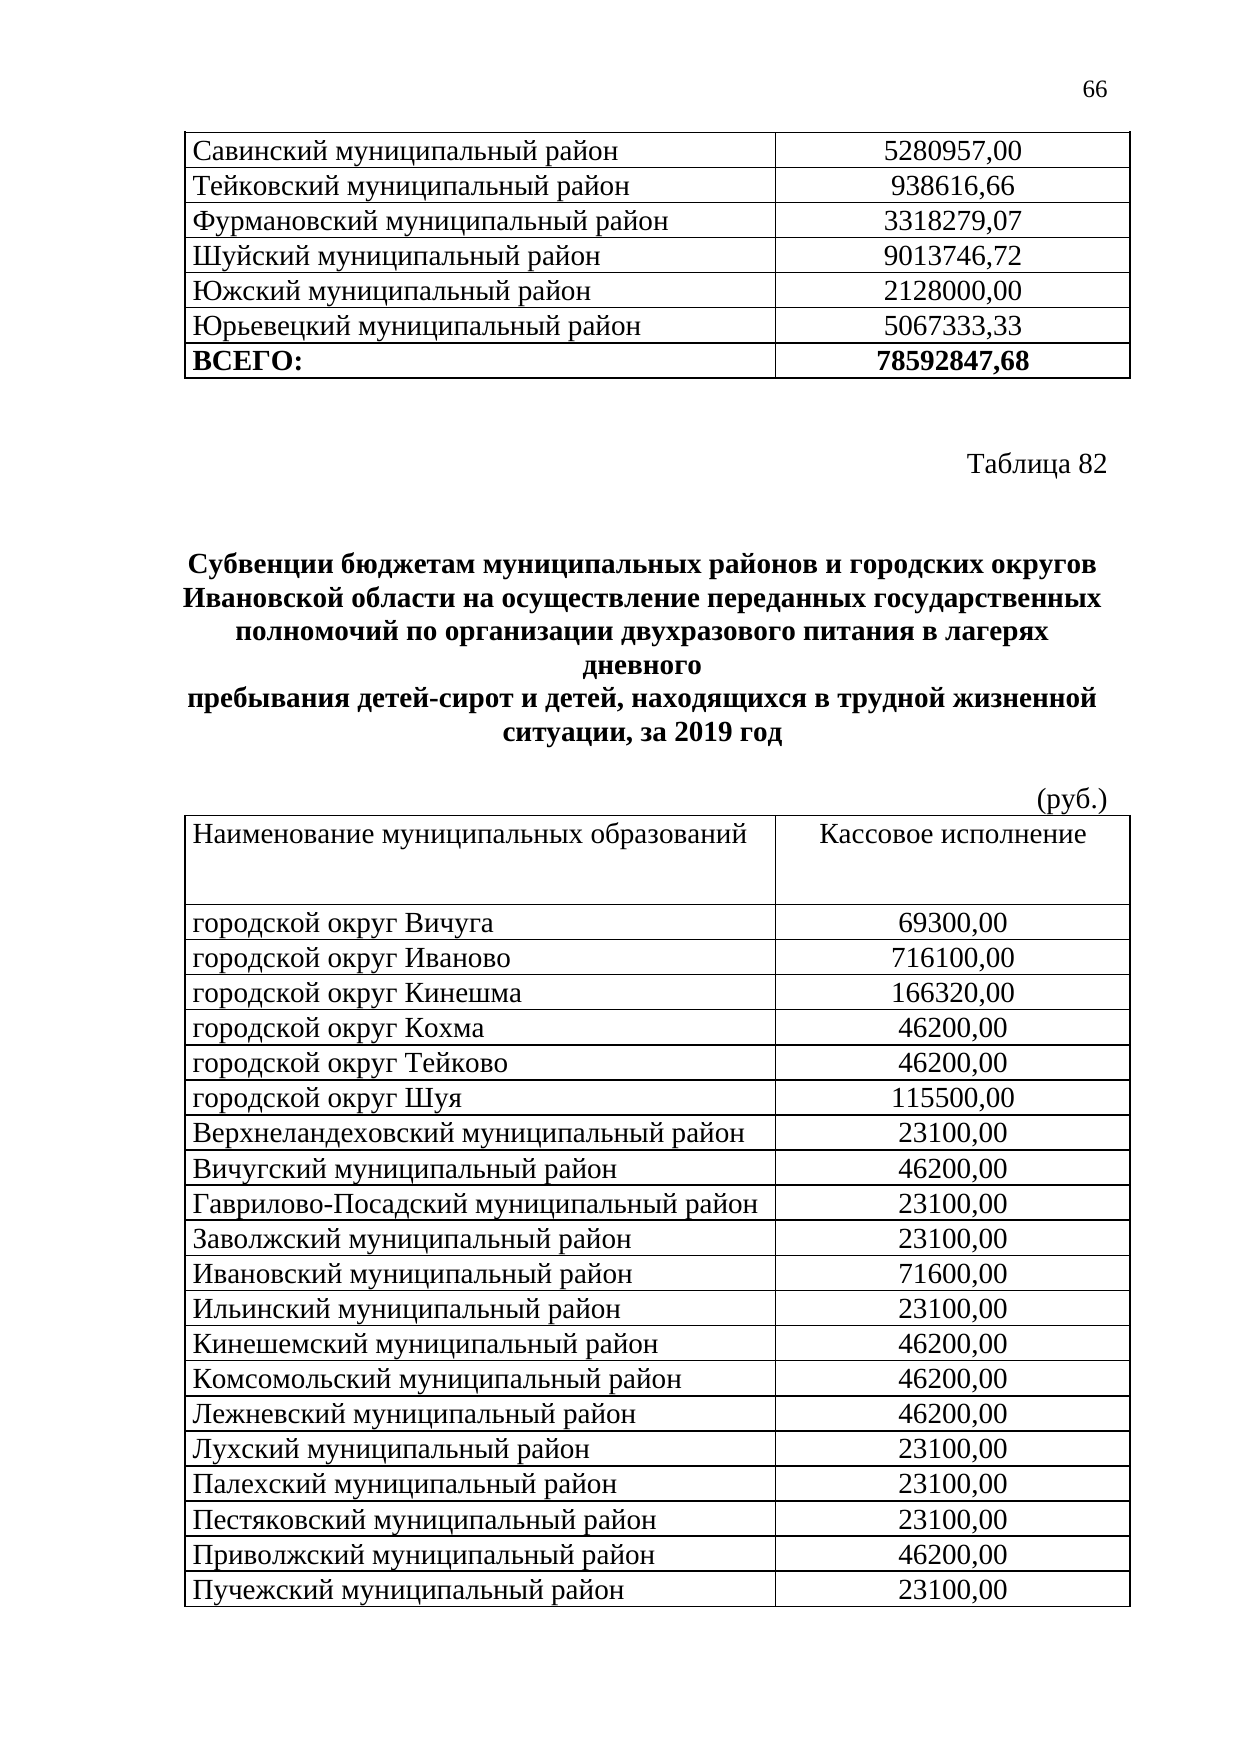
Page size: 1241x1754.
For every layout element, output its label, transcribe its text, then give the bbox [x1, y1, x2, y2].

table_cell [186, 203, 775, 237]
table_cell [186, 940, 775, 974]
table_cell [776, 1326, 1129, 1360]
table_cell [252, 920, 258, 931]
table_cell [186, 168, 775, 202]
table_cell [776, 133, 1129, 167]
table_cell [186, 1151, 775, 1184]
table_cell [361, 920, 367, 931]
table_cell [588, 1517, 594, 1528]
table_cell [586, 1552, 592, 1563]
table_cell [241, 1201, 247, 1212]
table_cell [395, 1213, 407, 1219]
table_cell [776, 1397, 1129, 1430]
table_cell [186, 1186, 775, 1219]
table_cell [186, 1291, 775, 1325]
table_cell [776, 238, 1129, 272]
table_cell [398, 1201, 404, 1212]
text полномочий по организации двухразового питания в лагерях дневного [177, 613, 1107, 681]
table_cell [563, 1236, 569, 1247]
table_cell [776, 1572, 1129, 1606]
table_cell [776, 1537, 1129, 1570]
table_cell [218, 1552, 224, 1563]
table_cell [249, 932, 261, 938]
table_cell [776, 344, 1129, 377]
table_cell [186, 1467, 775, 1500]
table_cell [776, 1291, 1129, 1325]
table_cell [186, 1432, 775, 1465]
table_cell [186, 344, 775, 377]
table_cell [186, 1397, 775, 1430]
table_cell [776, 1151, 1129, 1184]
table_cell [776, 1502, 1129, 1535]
text Субвенции бюджетам муниципальных районов и городских округов [177, 546, 1107, 580]
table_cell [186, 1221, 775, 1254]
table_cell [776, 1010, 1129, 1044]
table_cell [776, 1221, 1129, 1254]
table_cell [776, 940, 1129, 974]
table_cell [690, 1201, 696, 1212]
text Таблица 82 [177, 446, 1107, 479]
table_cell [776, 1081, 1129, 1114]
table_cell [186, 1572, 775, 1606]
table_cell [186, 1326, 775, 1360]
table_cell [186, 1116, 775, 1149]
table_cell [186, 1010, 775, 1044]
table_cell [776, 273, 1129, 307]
text Ивановской области на осуществление переданных государственных [177, 580, 1107, 613]
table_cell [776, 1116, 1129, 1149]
text пребывания детей-сирот и детей, находящихся в трудной жизненной ситуации, за 2019 год [177, 681, 1107, 748]
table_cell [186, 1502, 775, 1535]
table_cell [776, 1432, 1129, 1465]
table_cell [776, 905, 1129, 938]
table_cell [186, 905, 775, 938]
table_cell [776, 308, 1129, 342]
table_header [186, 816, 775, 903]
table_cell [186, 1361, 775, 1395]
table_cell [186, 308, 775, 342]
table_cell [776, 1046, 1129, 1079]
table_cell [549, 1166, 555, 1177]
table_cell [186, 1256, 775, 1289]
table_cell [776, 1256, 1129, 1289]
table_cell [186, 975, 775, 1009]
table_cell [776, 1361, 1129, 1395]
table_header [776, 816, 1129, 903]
text (руб.) [177, 781, 1107, 815]
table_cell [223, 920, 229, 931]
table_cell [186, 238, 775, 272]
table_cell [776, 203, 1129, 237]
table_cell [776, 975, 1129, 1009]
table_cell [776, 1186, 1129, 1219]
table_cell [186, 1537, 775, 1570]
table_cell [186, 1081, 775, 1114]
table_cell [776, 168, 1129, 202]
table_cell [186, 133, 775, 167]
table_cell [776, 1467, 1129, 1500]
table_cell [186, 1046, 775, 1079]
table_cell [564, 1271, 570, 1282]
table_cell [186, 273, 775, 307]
